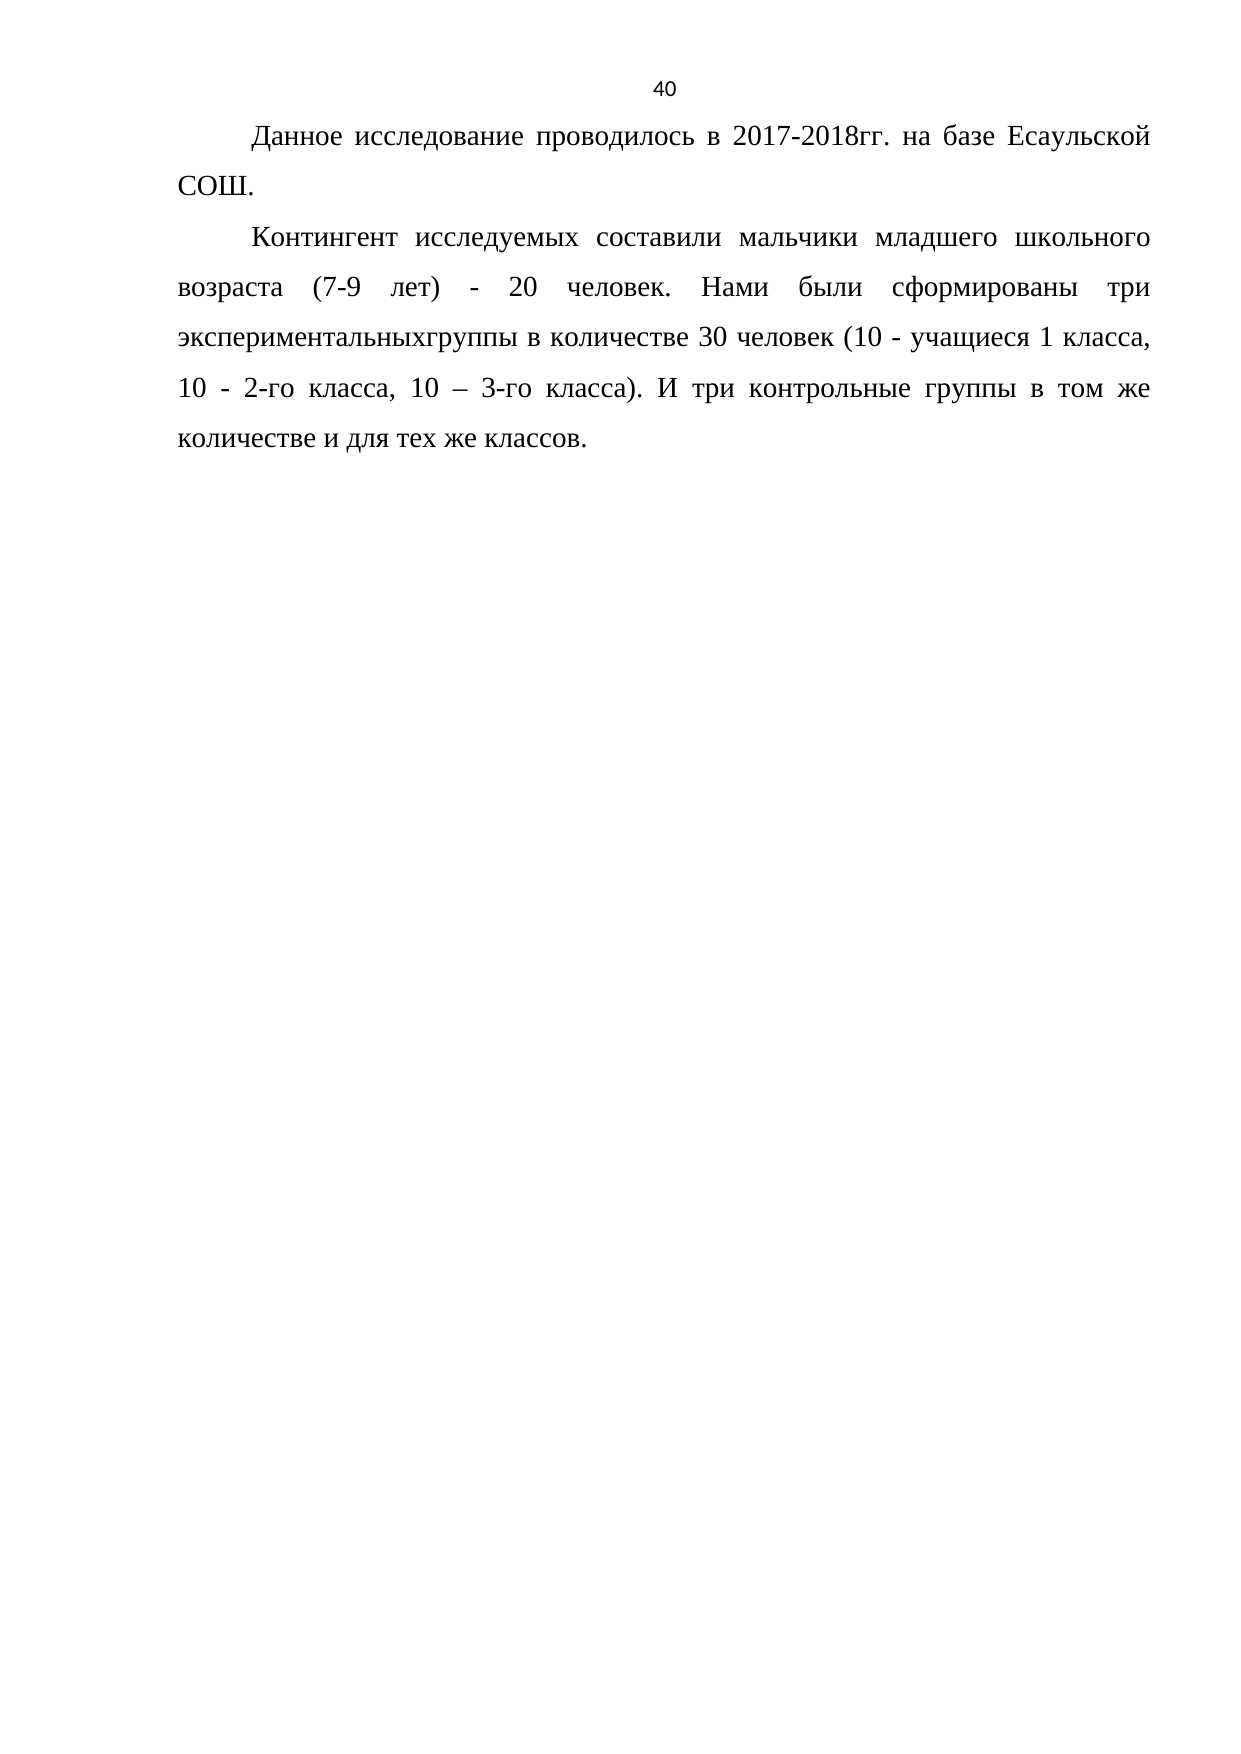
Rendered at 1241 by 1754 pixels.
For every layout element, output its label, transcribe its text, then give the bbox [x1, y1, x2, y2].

text Данное исследование проводилось в 2017-2018гг. на базе Есаульской СОШ. [177, 118, 1152, 202]
text Контингент исследуемых составили мальчики младшего школьного возраста (7-9 лет) - 20 человек. Нами были сформированы три экспериментальныхгруппы в количестве 30 человек (10 - учащиеся 1 класса, 10 - 2-го класса, 10 – 3-го класса). И три контрольные группы в том же количестве и для тех же классов. [177, 219, 1152, 453]
